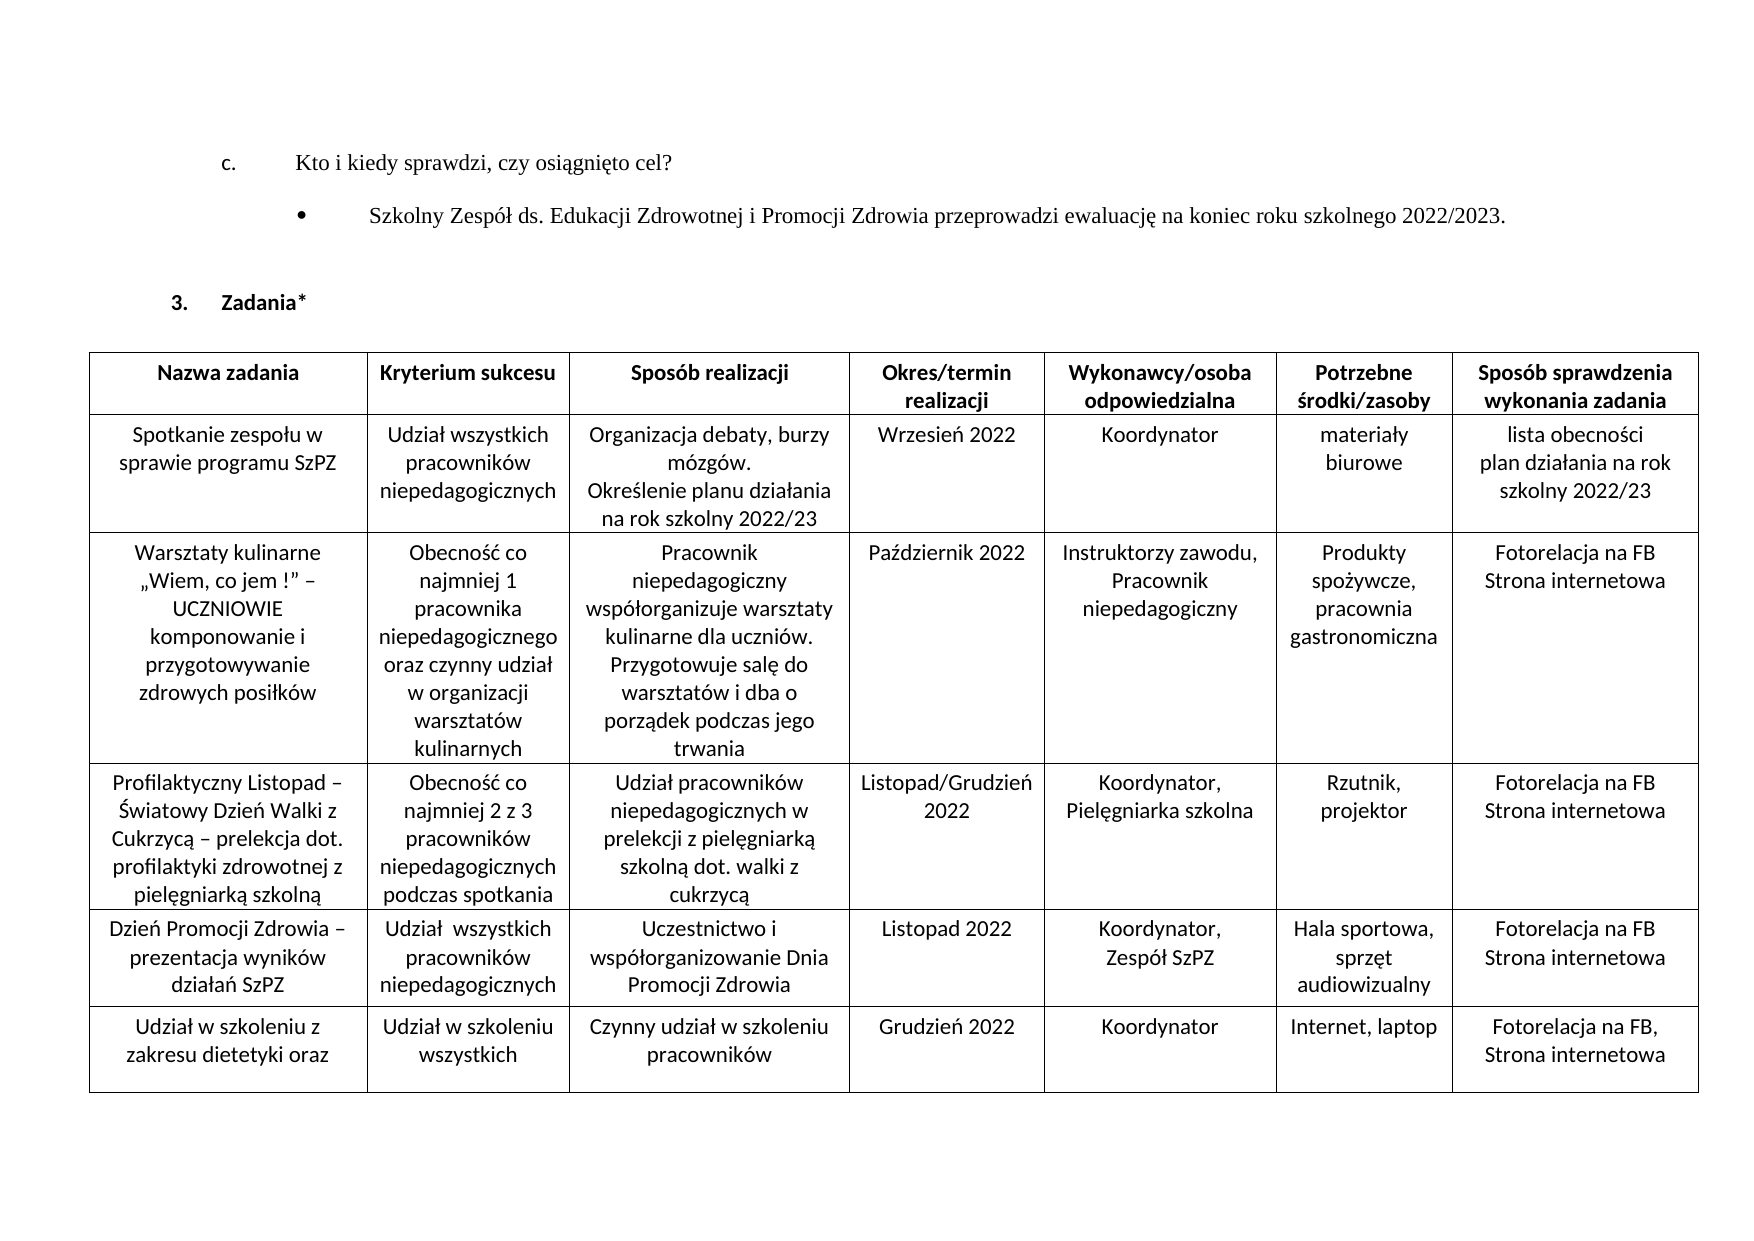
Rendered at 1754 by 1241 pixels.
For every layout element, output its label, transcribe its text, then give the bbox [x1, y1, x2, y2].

table_cell Organizacja debaty, burzy mózgów. Określenie planu działania na rok szkolny 2022/23 [570, 415, 849, 532]
table_header Nazwa zadania [90, 353, 367, 414]
table_cell Rzutnik, projektor [1277, 764, 1452, 908]
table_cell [1453, 1007, 1698, 1092]
table_cell Uczestnictwo i współorganizowanie Dnia Promocji Zdrowia [570, 910, 849, 1006]
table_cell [368, 1007, 569, 1092]
table_cell Koordynator [1045, 415, 1276, 532]
table_cell Produkty spożywcze, pracownia gastronomiczna [1277, 533, 1452, 762]
table_cell Październik 2022 [850, 533, 1044, 762]
table_cell Udział wszystkich pracowników niepedagogicznych [368, 910, 569, 1006]
table_cell lista obecności plan działania na rok szkolny 2022/23 [1453, 415, 1698, 532]
table_cell Udział pracowników niepedagogicznych w prelekcji z pielęgniarką szkolną dot. walki z cukrzycą [570, 764, 849, 908]
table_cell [90, 1007, 367, 1092]
table_header Okres/termin realizacji [850, 353, 1044, 414]
table_cell Spotkanie zespołu w sprawie programu SzPZ [90, 415, 367, 532]
table_header Sposób realizacji [570, 353, 849, 414]
table_cell Listopad 2022 [850, 910, 1044, 1006]
table_cell Wrzesień 2022 [850, 415, 1044, 532]
table_header Kryterium sukcesu [368, 353, 569, 414]
list Szkolny Zespół ds. Edukacji Zdrowotnej i Promocji Zdrowia przeprowadzi ewaluację na koniec roku szkolnego 2022/2023. [298, 202, 1606, 229]
table_cell Udział wszystkich pracowników niepedagogicznych [368, 415, 569, 532]
table_header Potrzebne środki/zasoby [1277, 353, 1452, 414]
table_cell Instruktorzy zawodu, Pracownik niepedagogiczny [1045, 533, 1276, 762]
list Zadania* [171, 288, 1606, 316]
table_cell Koordynator, Zespół SzPZ [1045, 910, 1276, 1006]
table_cell Hala sportowa, sprzęt audiowizualny [1277, 910, 1452, 1006]
table_cell Internet, laptop [1277, 1007, 1452, 1092]
table_cell Dzień Promocji Zdrowia – prezentacja wyników działań SzPZ [90, 910, 367, 1006]
table_cell Listopad/Grudzień 2022 [850, 764, 1044, 908]
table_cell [570, 1007, 849, 1092]
table_cell materiały biurowe [1277, 415, 1452, 532]
table_cell Profilaktyczny Listopad – Światowy Dzień Walki z Cukrzycą – prelekcja dot. profilaktyki zdrowotnej z pielęgniarką szkolną [90, 764, 367, 908]
table_cell Obecność co najmniej 2 z 3 pracowników niepedagogicznych podczas spotkania [368, 764, 569, 908]
table_cell Pracownik niepedagogiczny współorganizuje warsztaty kulinarne dla uczniów. Przygotowuje salę do warsztatów i dba o porządek podczas jego trwania [570, 533, 849, 762]
table_cell Fotorelacja na FB Strona internetowa [1453, 910, 1698, 1006]
table_cell Fotorelacja na FB Strona internetowa [1453, 764, 1698, 908]
table_cell Koordynator [1045, 1007, 1276, 1092]
table_header Sposób sprawdzenia wykonania zadania [1453, 353, 1698, 414]
list Kto i kiedy sprawdzi, czy osiągnięto cel? [221, 148, 1606, 176]
table_header Wykonawcy/osoba odpowiedzialna [1045, 353, 1276, 414]
table_cell Obecność co najmniej 1 pracownika niepedagogicznego oraz czynny udział w organizacji warsztatów kulinarnych [368, 533, 569, 762]
table_cell Koordynator, Pielęgniarka szkolna [1045, 764, 1276, 908]
table_cell Fotorelacja na FB Strona internetowa [1453, 533, 1698, 762]
table_cell Grudzień 2022 [850, 1007, 1044, 1092]
table_cell Warsztaty kulinarne „Wiem, co jem !” – UCZNIOWIE komponowanie i przygotowywanie zdrowych posiłków [90, 533, 367, 762]
